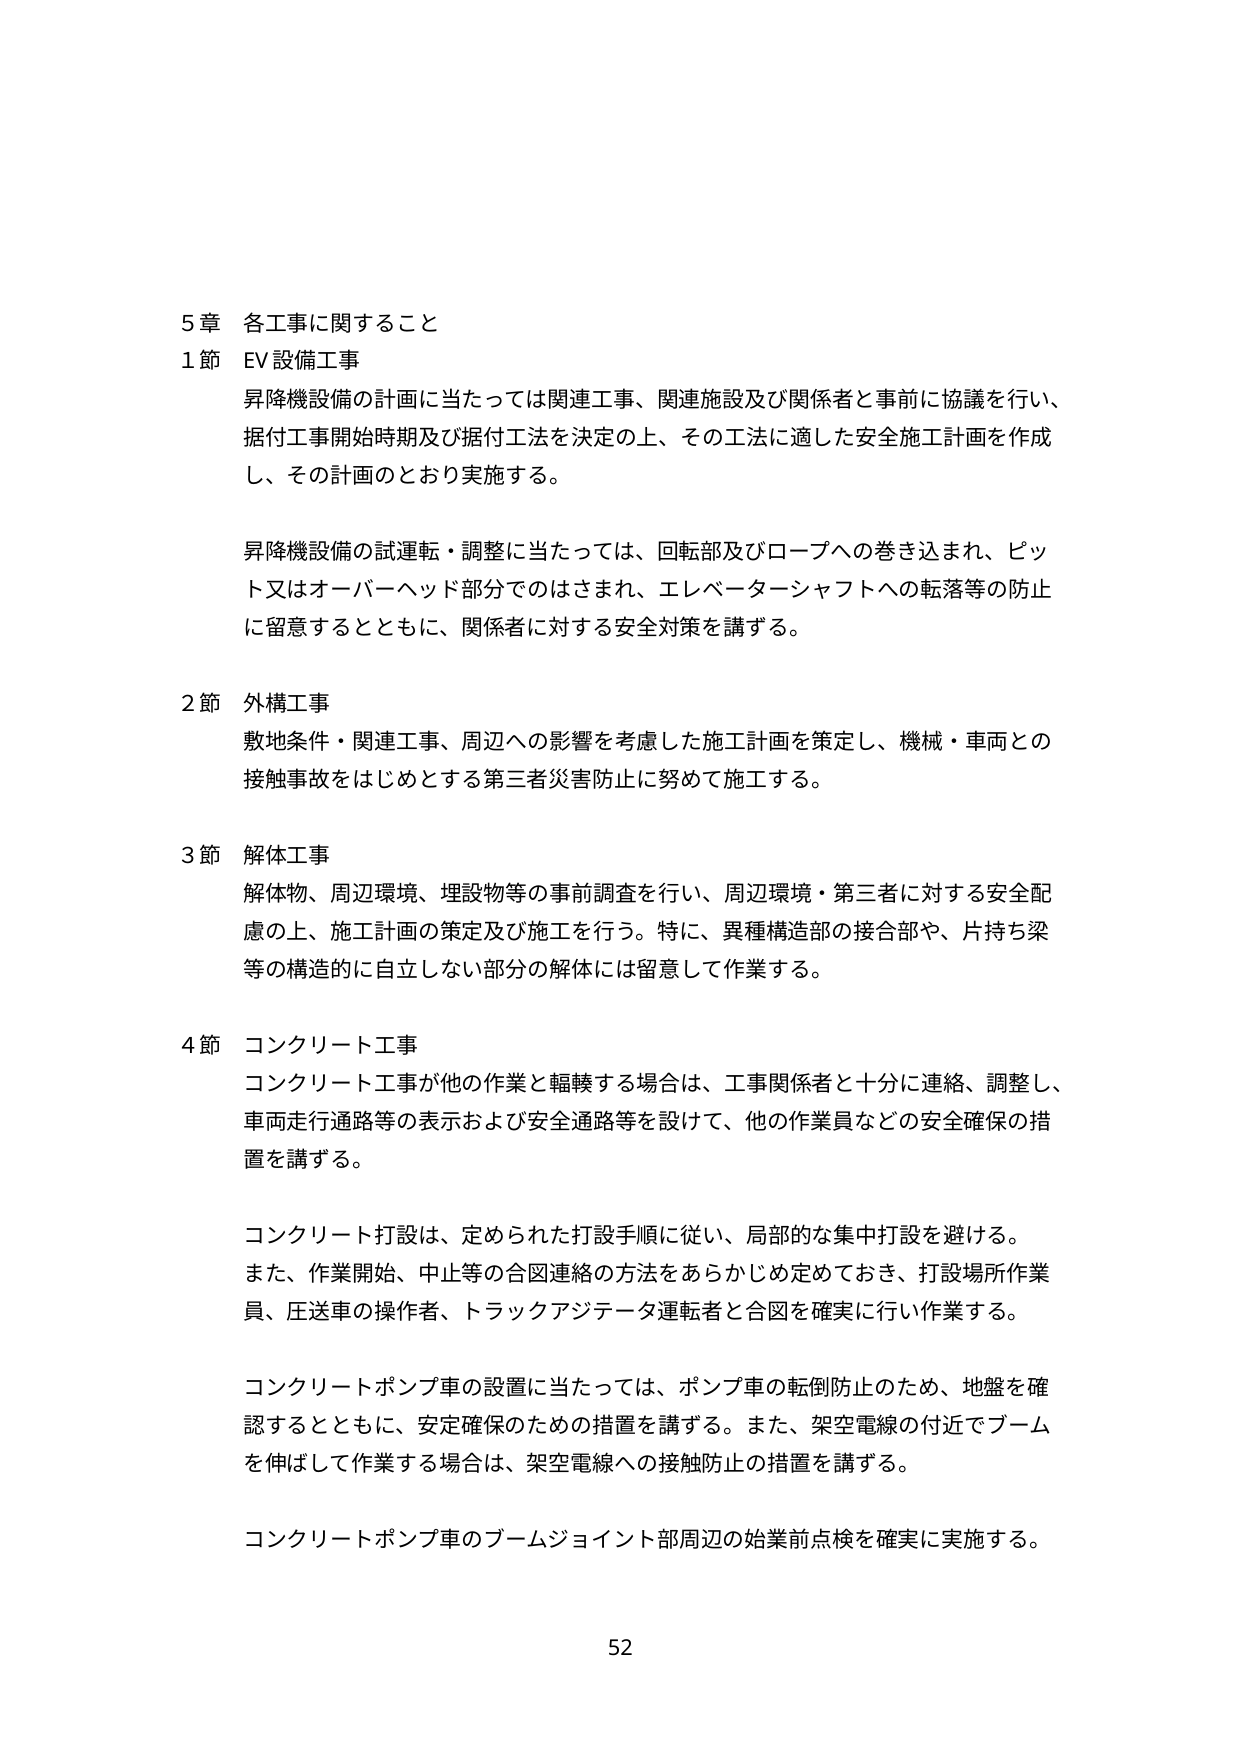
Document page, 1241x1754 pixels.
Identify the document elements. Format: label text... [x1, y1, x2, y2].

text ２節 外構工事 [177, 683, 1063, 721]
text １節 EV設備工事 [177, 340, 1063, 378]
text コンクリートポンプ車のブームジョイント部周辺の始業前点検を確実に実施する。 [243, 1519, 1063, 1557]
text 昇降機設備の計画に当たっては関連工事、関連施設及び関係者と事前に協議を行い、据付工事開始時期及び据付工法を決定の上、その工法に適した安全施工計画を作成し、その計画のとおり実施する。 [177, 378, 1063, 492]
text ５章 各工事に関すること [177, 302, 1063, 340]
text コンクリートポンプ車の設置に当たっては、ポンプ車の転倒防止のため、地盤を確認するとともに、安定確保のための措置を講ずる。また、架空電線の付近でブームを伸ばして作業する場合は、架空電線への接触防止の措置を講ずる。 [243, 1367, 1063, 1481]
text コンクリート打設は、定められた打設手順に従い、局部的な集中打設を避ける。 [243, 1215, 1063, 1253]
text ３節 解体工事 [177, 835, 1063, 873]
text また、作業開始、中止等の合図連絡の方法をあらかじめ定めておき、打設場所作業員、圧送車の操作者、トラックアジテータ運転者と合図を確実に行い作業する。 [243, 1253, 1063, 1329]
text 解体物、周辺環境、埋設物等の事前調査を行い、周辺環境・第三者に対する安全配慮の上、施工計画の策定及び施工を行う。特に、異種構造部の接合部や、片持ち梁等の構造的に自立しない部分の解体には留意して作業する。 [243, 873, 1063, 987]
text 敷地条件・関連工事、周辺への影響を考慮した施工計画を策定し、機械・車両との接触事故をはじめとする第三者災害防止に努めて施工する。 [177, 721, 1063, 797]
text 昇降機設備の試運転・調整に当たっては、回転部及びロープへの巻き込まれ、ピット又はオーバーヘッド部分でのはさまれ、エレベーターシャフトへの転落等の防止に留意するとともに、関係者に対する安全対策を講ずる。 [243, 531, 1063, 644]
text ４節 コンクリート工事 [177, 1025, 1063, 1063]
text コンクリート工事が他の作業と輻輳する場合は、工事関係者と十分に連絡、調整し、車両走行通路等の表示および安全通路等を設けて、他の作業員などの安全確保の措置を講ずる。 [243, 1063, 1063, 1177]
